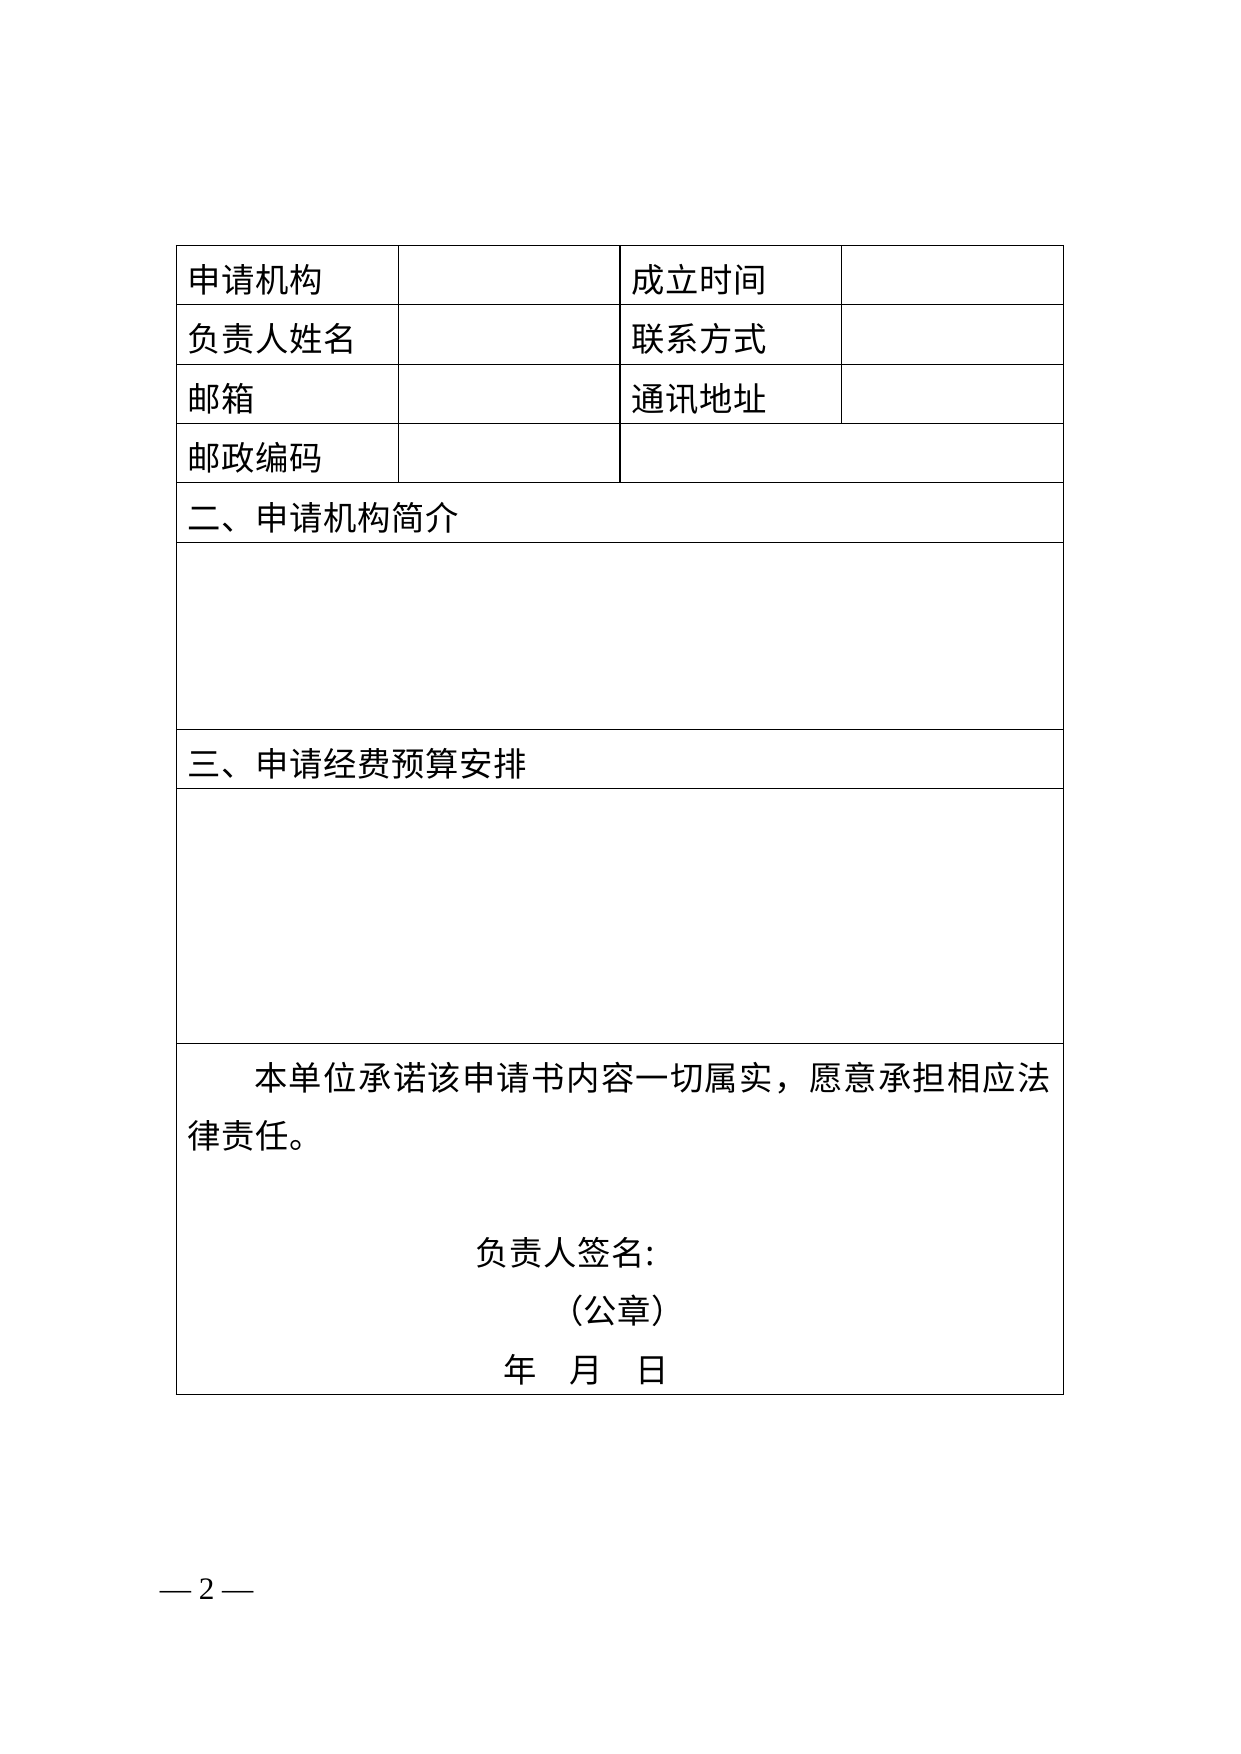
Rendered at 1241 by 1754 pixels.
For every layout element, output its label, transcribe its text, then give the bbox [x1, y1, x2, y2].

table_cell [177, 789, 1063, 1043]
table_cell [399, 365, 619, 423]
table_cell [621, 424, 1063, 482]
table_cell [177, 543, 1063, 729]
table_cell 负责人姓名 [177, 305, 398, 363]
table_cell [842, 365, 1063, 423]
table_cell 通讯地址 [621, 365, 841, 423]
table_cell [399, 424, 619, 482]
table_cell 申请机构 [177, 246, 398, 304]
table_cell 成立时间 [621, 246, 841, 304]
table_cell [399, 305, 619, 363]
table_cell 邮政编码 [177, 424, 398, 482]
table_cell [399, 246, 619, 304]
table_cell 本单位承诺该申请书内容一切属实，愿意承担相应法律责任。 负责人签名: （公章） 年 月 日 [177, 1044, 1063, 1394]
table_cell 二、申请机构简介 [177, 483, 1063, 542]
table_cell [842, 246, 1063, 304]
table_cell 联系方式 [621, 305, 841, 363]
table_cell [842, 305, 1063, 363]
table_cell 邮箱 [177, 365, 398, 423]
table_cell 三、申请经费预算安排 [177, 730, 1063, 788]
